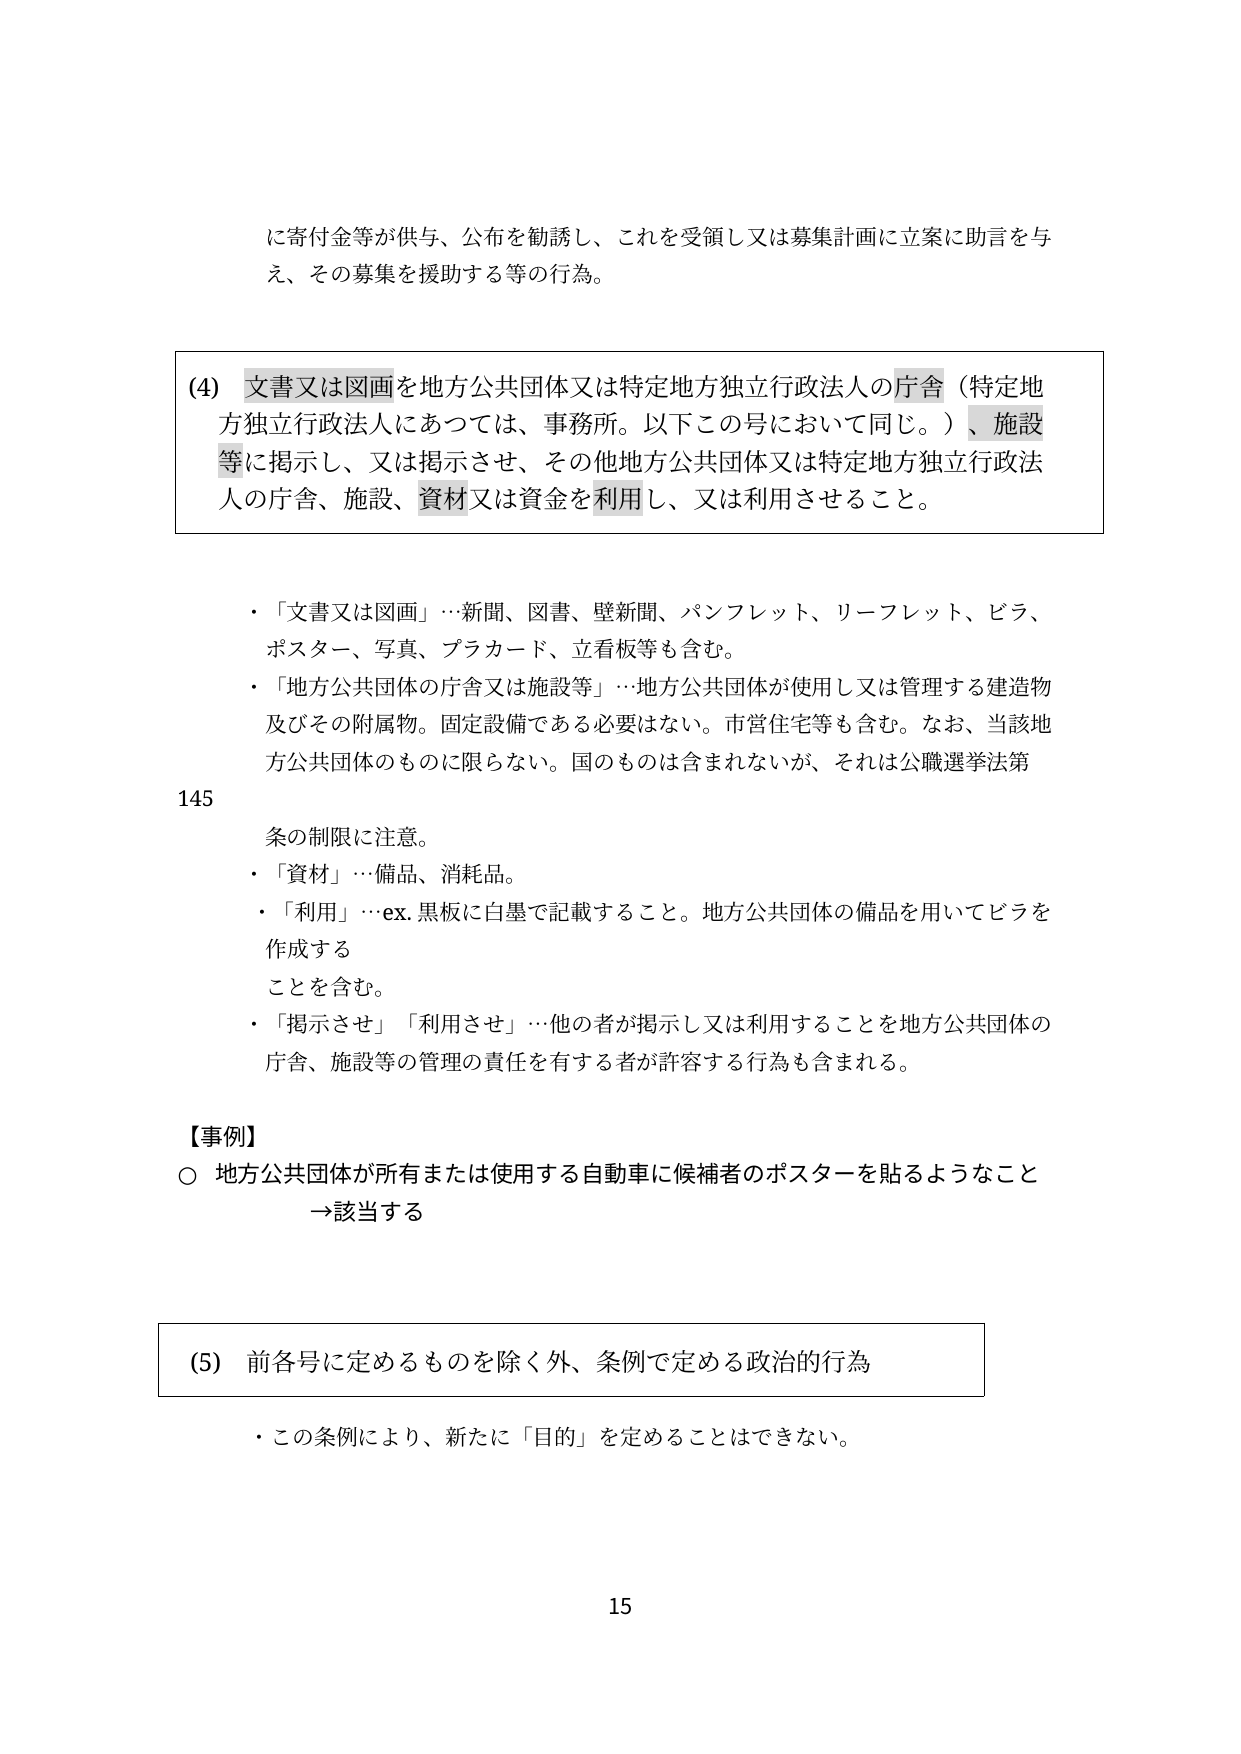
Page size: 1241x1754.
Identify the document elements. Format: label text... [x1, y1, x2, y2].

text 条の制限に注意。 [177, 817, 1063, 854]
text ・「文書又は図画」…新聞、図書、壁新聞、パンフレット、リーフレット、ビラ、 [177, 592, 1063, 629]
text ・「資材」…備品、消耗品。 [177, 854, 1063, 892]
text 及びその附属物。固定設備である必要はない。市営住宅等も含む。なお、当該地 [177, 704, 1063, 742]
text (5) 前各号に定めるものを除く外、条例で定める政治的行為 [177, 1342, 1063, 1379]
list →該当する [265, 1192, 1063, 1229]
text ・この条例により、新たに「目的」を定めることはできない。 [161, 1417, 1063, 1454]
text に寄付金等が供与、公布を勧誘し、これを受領し又は募集計画に立案に助言を与 [177, 217, 1063, 254]
text (4) 文書又は図画を地方公共団体又は特定地方独立行政法人の庁舎（特定地方独立行政法人にあつては、事務所。以下この号において同じ。）、施設等に掲示し、又は掲示させ、その他地方公共団体又は特定地方独立行政法人の庁舎、施設、資材又は資金を利用し、又は利用させること。 [188, 367, 1063, 517]
text 【事例】 [177, 1117, 1063, 1154]
text え、その募集を援助する等の行為。 [177, 254, 1063, 292]
text ・「利用」…ex. 黒板に白墨で記載すること。地方公共団体の備品を用いてビラを作成する [251, 892, 1063, 967]
text ・「地方公共団体の庁舎又は施設等」…地方公共団体が使用し又は管理する建造物 [177, 667, 1063, 704]
text ・「掲示させ」「利用させ」…他の者が掲示し又は利用することを地方公共団体の [177, 1004, 1063, 1042]
text 庁舎、施設等の管理の責任を有する者が許容する行為も含まれる。 [177, 1042, 1063, 1079]
list 地方公共団体が所有または使用する自動車に候補者のポスターを貼るようなこと [177, 1154, 1063, 1192]
text ポスター、写真、プラカード、立看板等も含む。 [177, 629, 1063, 667]
text 方公共団体のものに限らない。国のものは含まれないが、それは公職選挙法第145 [177, 742, 1063, 817]
text ことを含む。 [177, 967, 1063, 1004]
